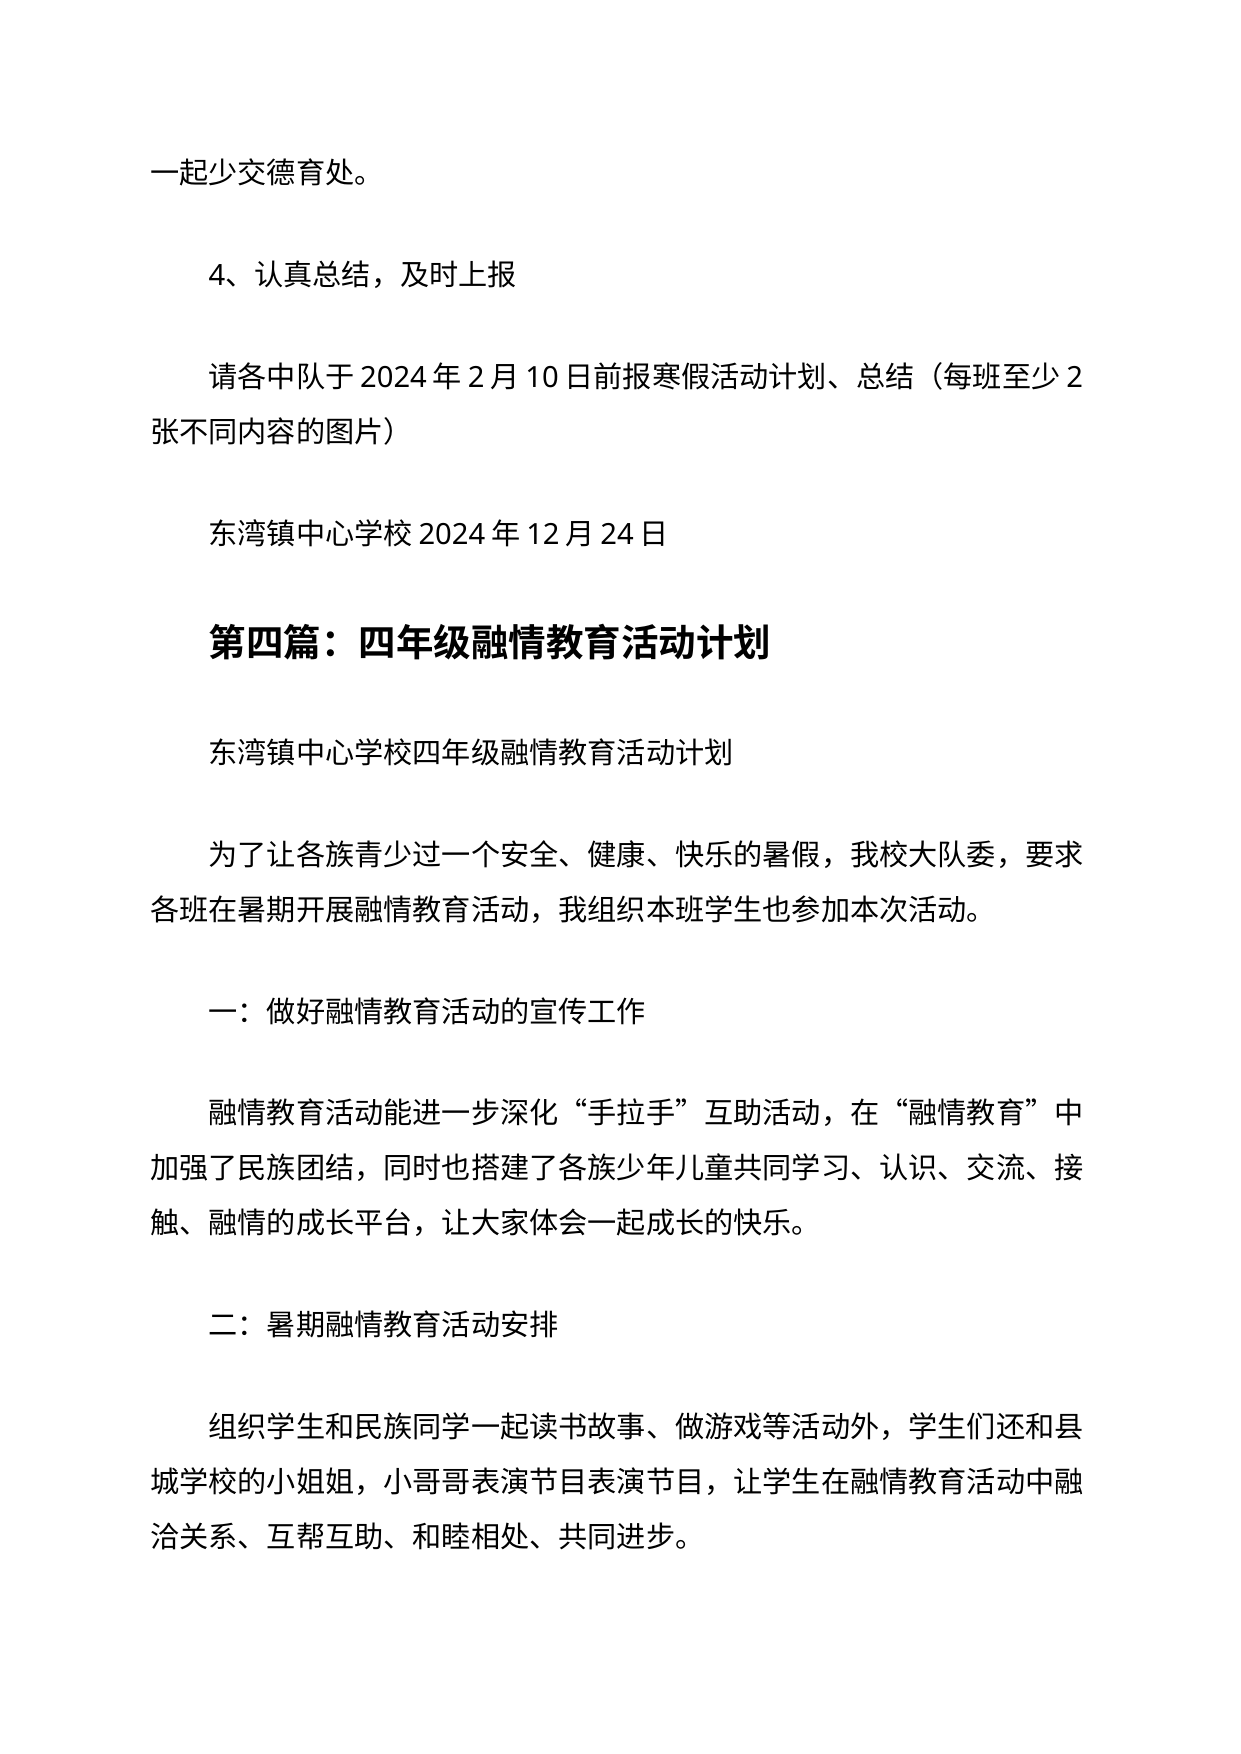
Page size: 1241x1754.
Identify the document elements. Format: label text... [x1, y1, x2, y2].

text 东湾镇中心学校四年级融情教育活动计划 [150, 730, 1090, 772]
text 4、认真总结，及时上报 [150, 252, 1090, 294]
text 请各中队于2024年2月10日前报寒假活动计划、总结（每班至少2张不同内容的图片） [150, 354, 1090, 451]
text 组织学生和民族同学一起读书故事、做游戏等活动外，学生们还和县城学校的小姐姐，小哥哥表演节目表演节目，让学生在融情教育活动中融洽关系、互帮互助、和睦相处、共同进步。 [150, 1403, 1090, 1556]
text 第四篇：四年级融情教育活动计划 [150, 612, 1090, 667]
text 为了让各族青少过一个安全、健康、快乐的暑假，我校大队委，要求各班在暑期开展融情教育活动，我组织本班学生也参加本次活动。 [150, 832, 1090, 929]
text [150, 150, 1090, 192]
text 融情教育活动能进一步深化“手拉手”互助活动，在“融情教育”中加强了民族团结，同时也搭建了各族少年儿童共同学习、认识、交流、接触、融情的成长平台，让大家体会一起成长的快乐。 [150, 1090, 1090, 1242]
text 一：做好融情教育活动的宣传工作 [150, 988, 1090, 1031]
text 东湾镇中心学校2024年12月24日 [150, 511, 1090, 553]
text 二：暑期融情教育活动安排 [150, 1302, 1090, 1344]
